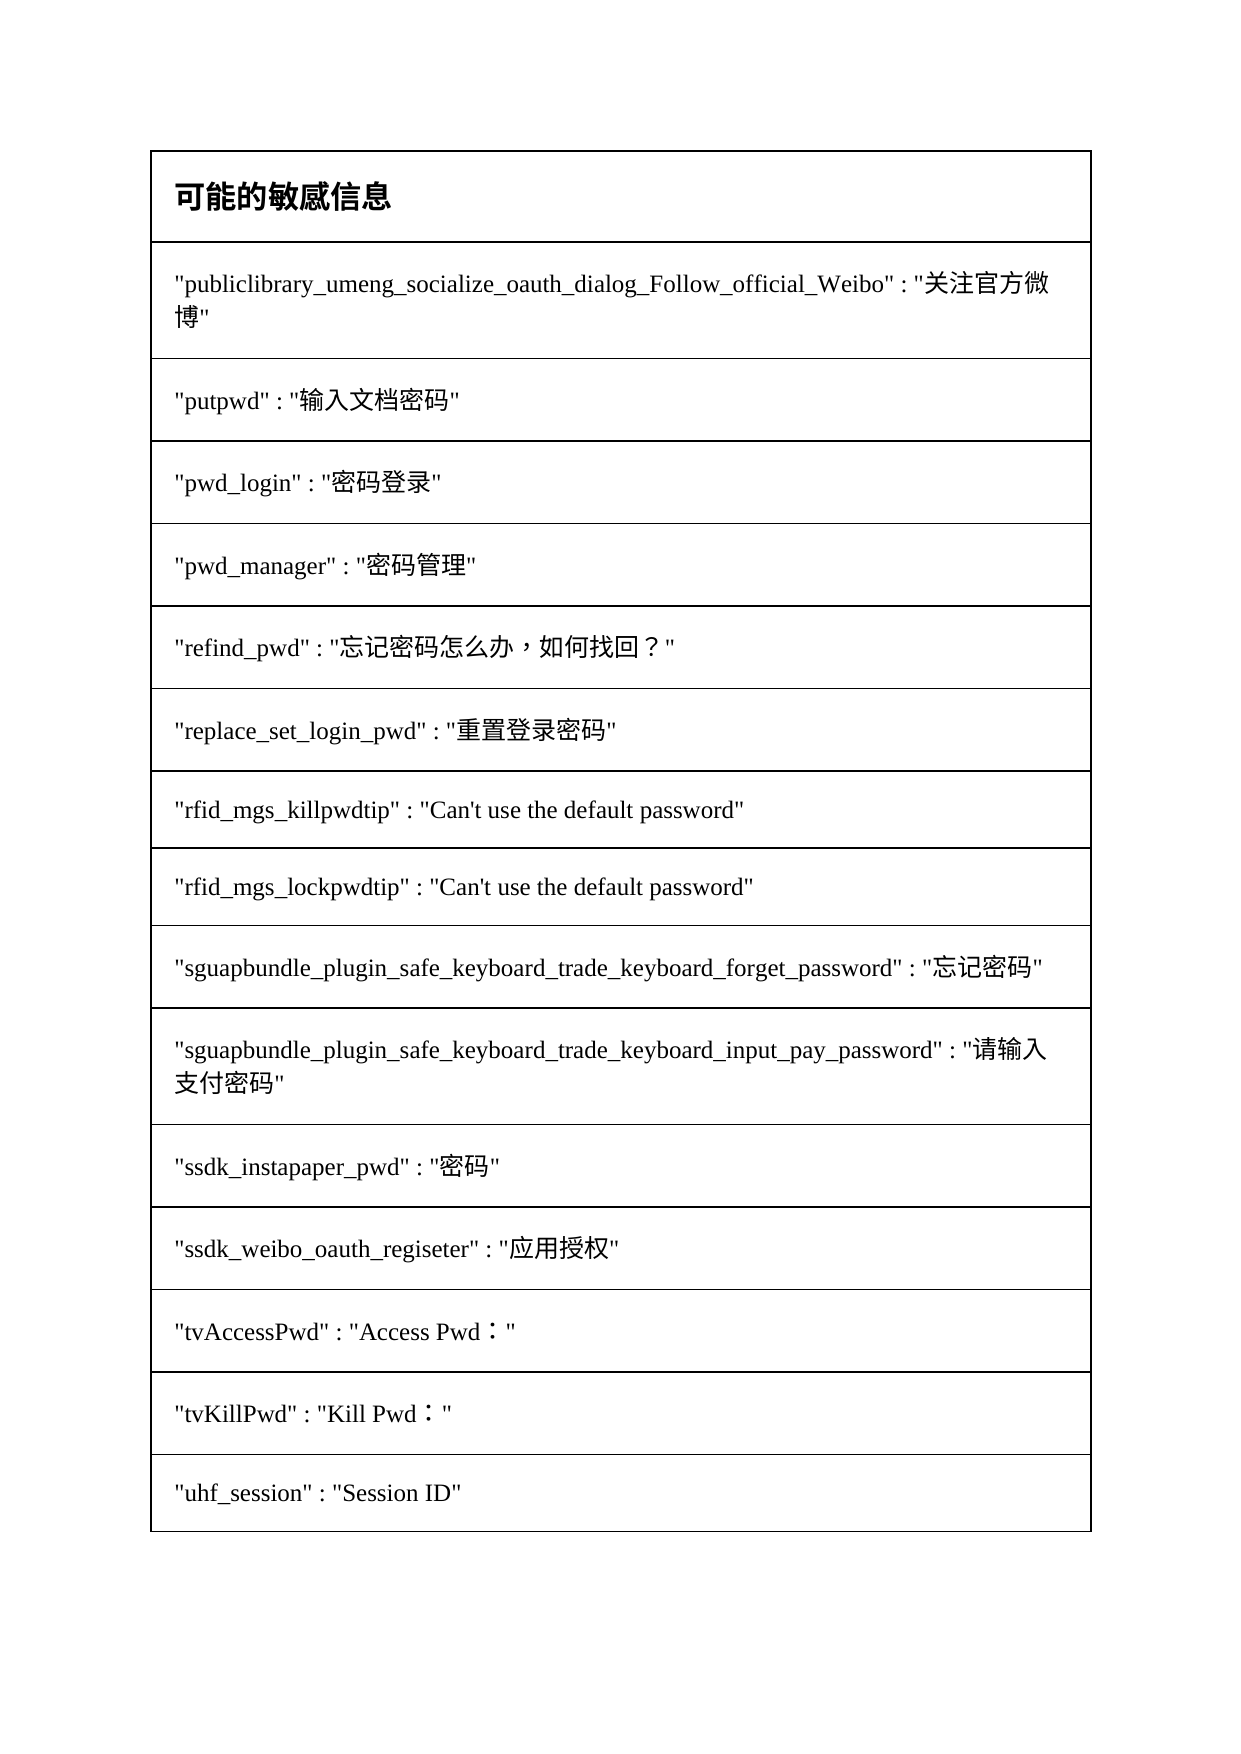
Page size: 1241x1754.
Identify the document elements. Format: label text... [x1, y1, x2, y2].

table_cell "sguapbundle_plugin_safe_keyboard_trade_keyboard_forget_password" : "忘记密码" [152, 926, 1090, 1007]
table_header 可能的敏感信息 [152, 152, 1090, 241]
table_cell "pwd_login" : "密码登录" [152, 442, 1090, 523]
table_cell "publiclibrary_umeng_socialize_oauth_dialog_Follow_official_Weibo" : "关注官方微博" [152, 243, 1090, 358]
table_cell "sguapbundle_plugin_safe_keyboard_trade_keyboard_input_pay_password" : "请输入支付密码" [152, 1009, 1090, 1123]
table_cell "putpwd" : "输入文档密码" [152, 359, 1090, 440]
table_cell "replace_set_login_pwd" : "重置登录密码" [152, 689, 1090, 770]
table_cell "tvKillPwd" : "Kill Pwd：" [152, 1373, 1090, 1453]
table_cell "refind_pwd" : "忘记密码怎么办，如何找回？" [152, 607, 1090, 688]
table_cell "ssdk_instapaper_pwd" : "密码" [152, 1125, 1090, 1206]
table_cell "rfid_mgs_killpwdtip" : "Can't use the default password" [152, 772, 1090, 847]
table_cell "pwd_manager" : "密码管理" [152, 524, 1090, 605]
table_cell "tvAccessPwd" : "Access Pwd：" [152, 1290, 1090, 1371]
table_cell "uhf_session" : "Session ID" [152, 1455, 1090, 1531]
table_cell "rfid_mgs_lockpwdtip" : "Can't use the default password" [152, 849, 1090, 924]
table_cell "ssdk_weibo_oauth_regiseter" : "应用授权" [152, 1208, 1090, 1288]
